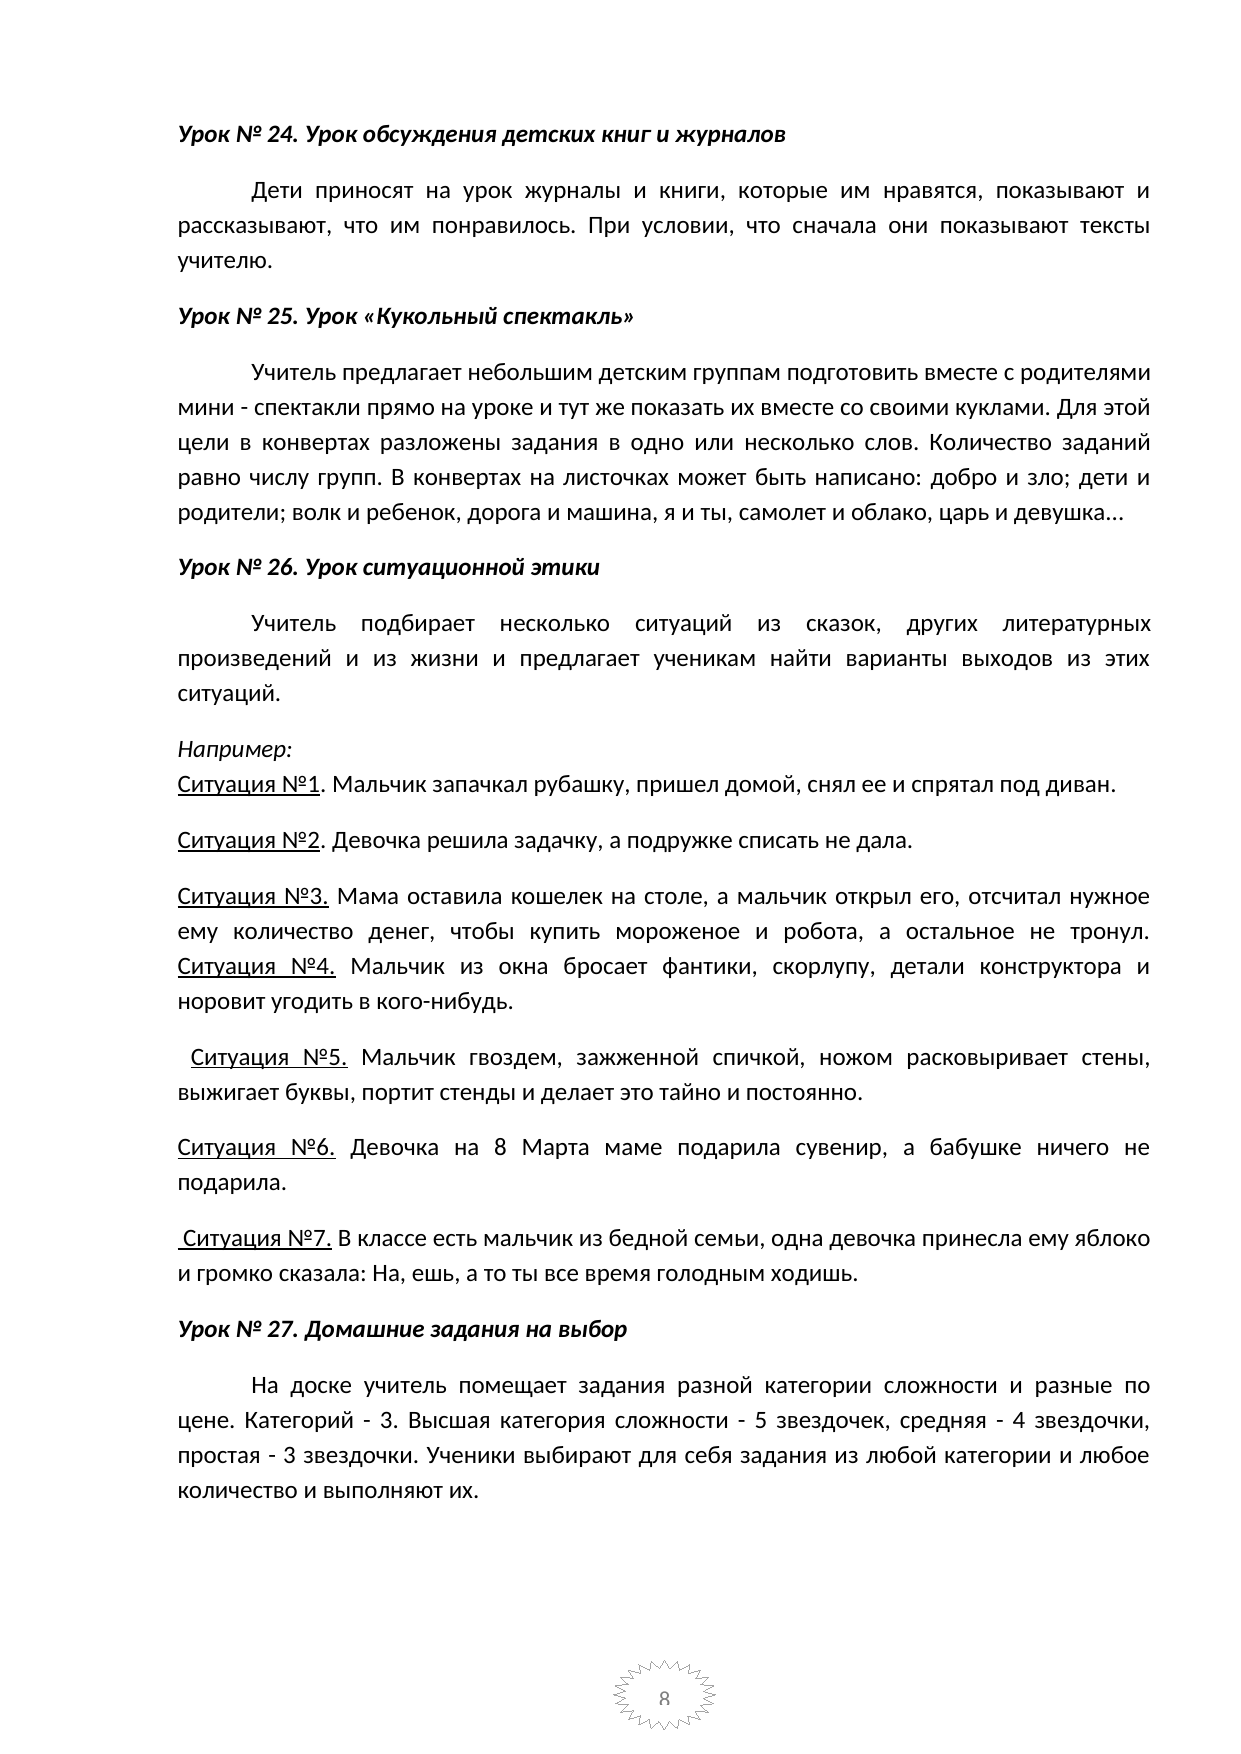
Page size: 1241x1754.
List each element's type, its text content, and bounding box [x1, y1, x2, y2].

text Ситуация №6. Девочка на 8 Марта маме подарила сувенир, а бабушке ничего не подарила. [177, 1131, 1152, 1197]
text На доске учитель помещает задания разной категории сложности и разные по цене. Категорий - 3. Высшая категория сложности - 5 звездочек, средняя - 4 звездочки, простая - 3 звездочки. Ученики выбирают для себя задания из любой категории и любое количество и выполняют их. [177, 1369, 1152, 1504]
text Ситуация №5. Мальчик гвоздем, зажженной спичкой, ножом расковыривает стены, выжигает буквы, портит стенды и делает это тайно и постоянно. [177, 1041, 1152, 1106]
text Ситуация №7. В классе есть мальчик из бедной семьи, одна девочка принесла ему яблоко и громко сказала: На, ешь, а то ты все время голодным ходишь. [177, 1222, 1152, 1288]
text Например: Ситуация №1. Мальчик запачкал рубашку, пришел домой, снял ее и спрятал под диван. [177, 733, 1152, 799]
text Учитель предлагает небольшим детским группам подготовить вместе с родителями мини - спектакли прямо на уроке и тут же показать их вместе со своими куклами. Для этой цели в конвертах разложены задания в одно или несколько слов. Количество заданий равно числу групп. В конвертах на листочках может быть написано: добро и зло; дети и родители; волк и ребенок, дорога и машина, я и ты, самолет и облако, царь и девушка... [177, 356, 1152, 526]
text Урок № 25. Урок «Кукольный спектакль» [177, 300, 1152, 330]
text Учитель подбирает несколько ситуаций из сказок, других литературных произведений и из жизни и предлагает ученикам найти варианты выходов из этих ситуаций. [177, 607, 1152, 708]
text Ситуация №3. Мама оставила кошелек на столе, а мальчик открыл его, отсчитал нужное ему количество денег, чтобы купить мороженое и робота, а остальное не тронул. Ситуация №4. Мальчик из окна бросает фантики, скорлупу, детали конструктора и норовит угодить в кого-нибудь. [177, 880, 1152, 1015]
text Урок № 24. Урок обсуждения детских книг и журналов [177, 118, 1152, 149]
text Урок № 27. Домашние задания на выбор [177, 1313, 1152, 1344]
text Урок № 26. Урок ситуационной этики [177, 551, 1152, 582]
text Ситуация №2. Девочка решила задачку, а подружке списать не дала. [177, 824, 1152, 854]
text Дети приносят на урок журналы и книги, которые им нравятся, показывают и рассказывают, что им понравилось. При условии, что сначала они показывают тексты учителю. [177, 174, 1152, 274]
